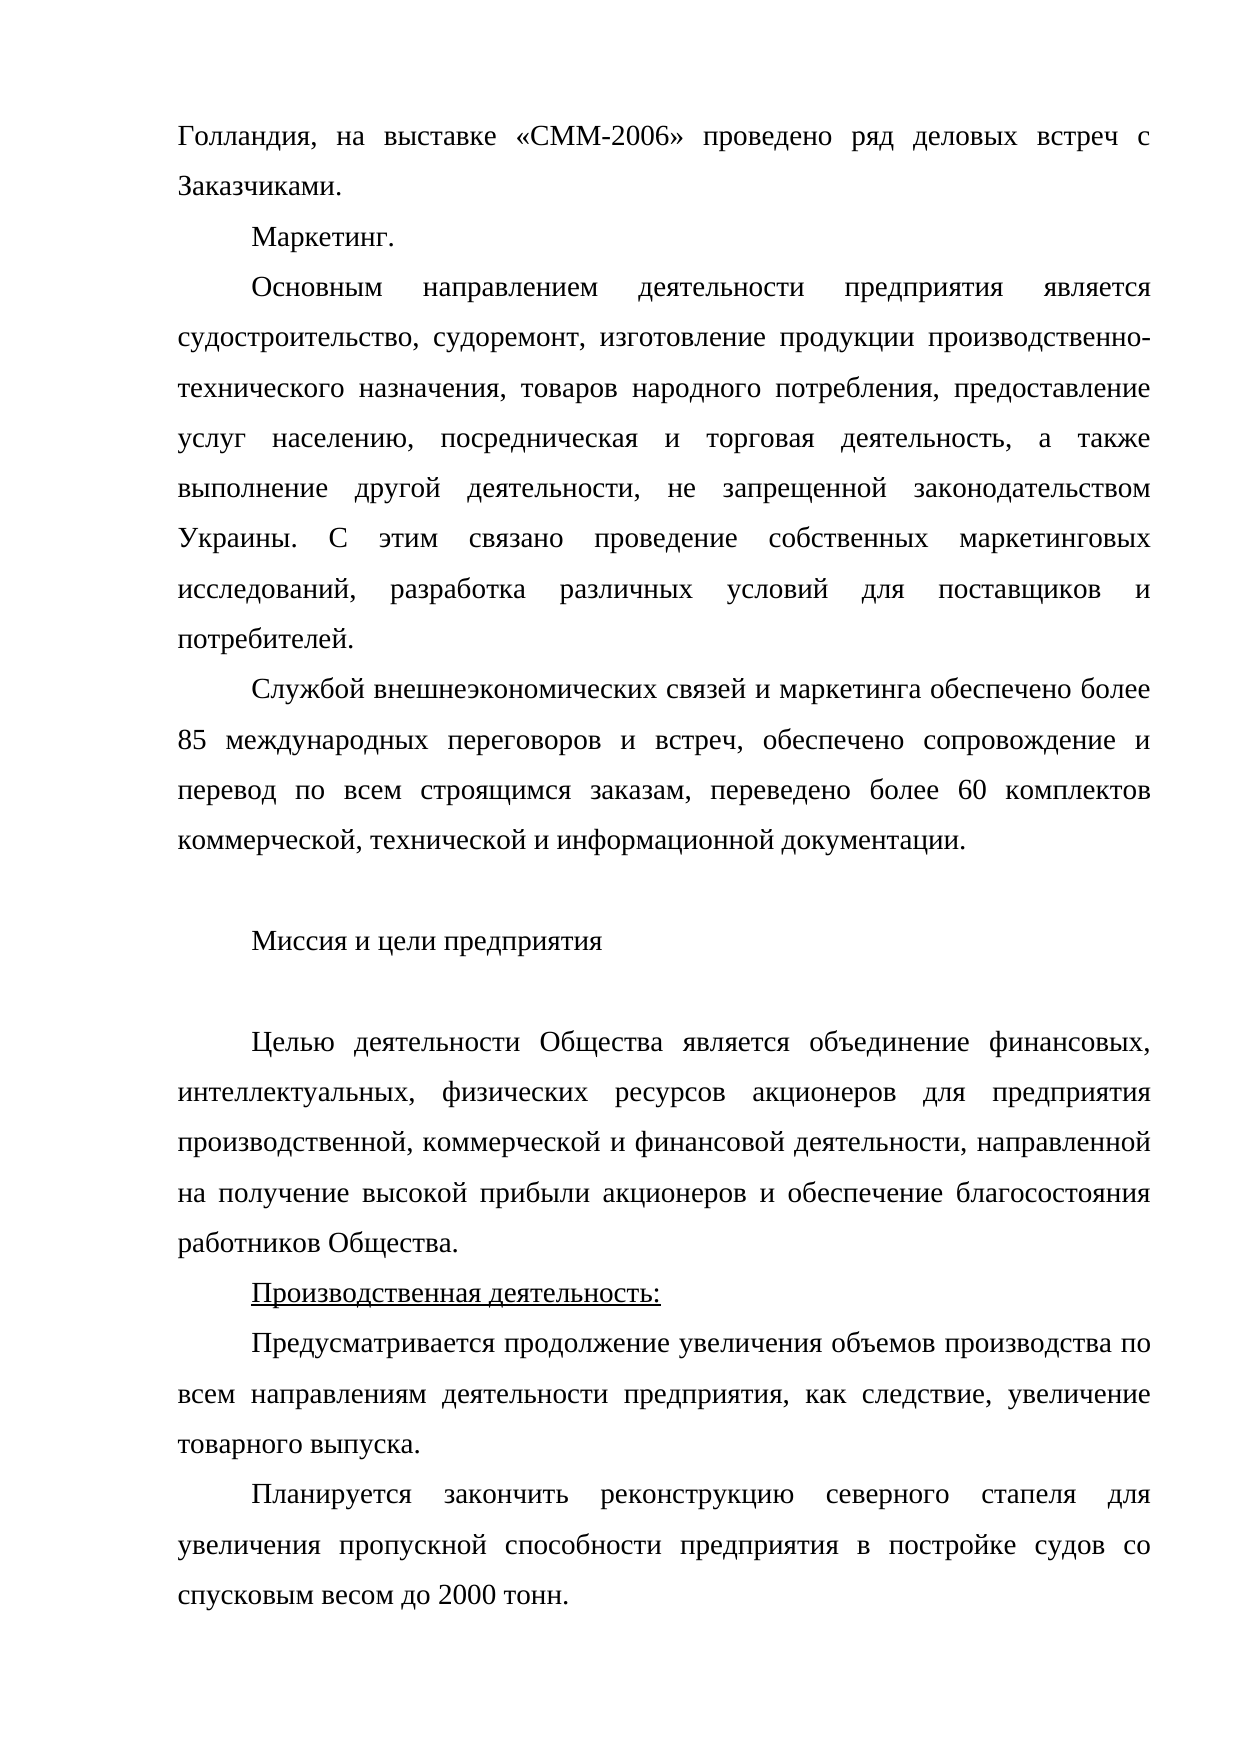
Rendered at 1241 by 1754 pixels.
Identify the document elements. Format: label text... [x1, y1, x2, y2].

text Целью деятельности Общества является объединение финансовых, интеллектуальных, физических ресурсов акционеров для предприятия производственной, коммерческой и финансовой деятельности, направленной на получение высокой прибыли акционеров и обеспечение благосостояния работников Общества. [177, 1024, 1152, 1258]
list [177, 118, 1152, 202]
text Основным направлением деятельности предприятия является судостроительство, судоремонт, изготовление продукции производственно-технического назначения, товаров народного потребления, предоставление услуг населению, посредническая и торговая деятельность, а также выполнение другой деятельности, не запрещенной законодательством Украины. С этим связано проведение собственных маркетинговых исследований, разработка различных условий для поставщиков и потребителей. [177, 269, 1152, 655]
text Предусматривается продолжение увеличения объемов производства по всем направлениям деятельности предприятия, как следствие, увеличение товарного выпуска. [177, 1326, 1152, 1460]
text Производственная деятельность: [177, 1275, 1152, 1309]
text Планируется закончить реконструкцию северного стапеля для увеличения пропускной способности предприятия в постройке судов со спусковым весом до 2000 тонн. [177, 1477, 1152, 1611]
text Маркетинг. [177, 219, 1152, 252]
text Миссия и цели предприятия [251, 923, 1152, 957]
list Службой внешнеэкономических связей и маркетинга обеспечено более 85 международных переговоров и встреч, обеспечено сопровождение и перевод по всем строящимся заказам, переведено более 60 комплектов коммерческой, технической и информационной документации. [177, 672, 1152, 856]
